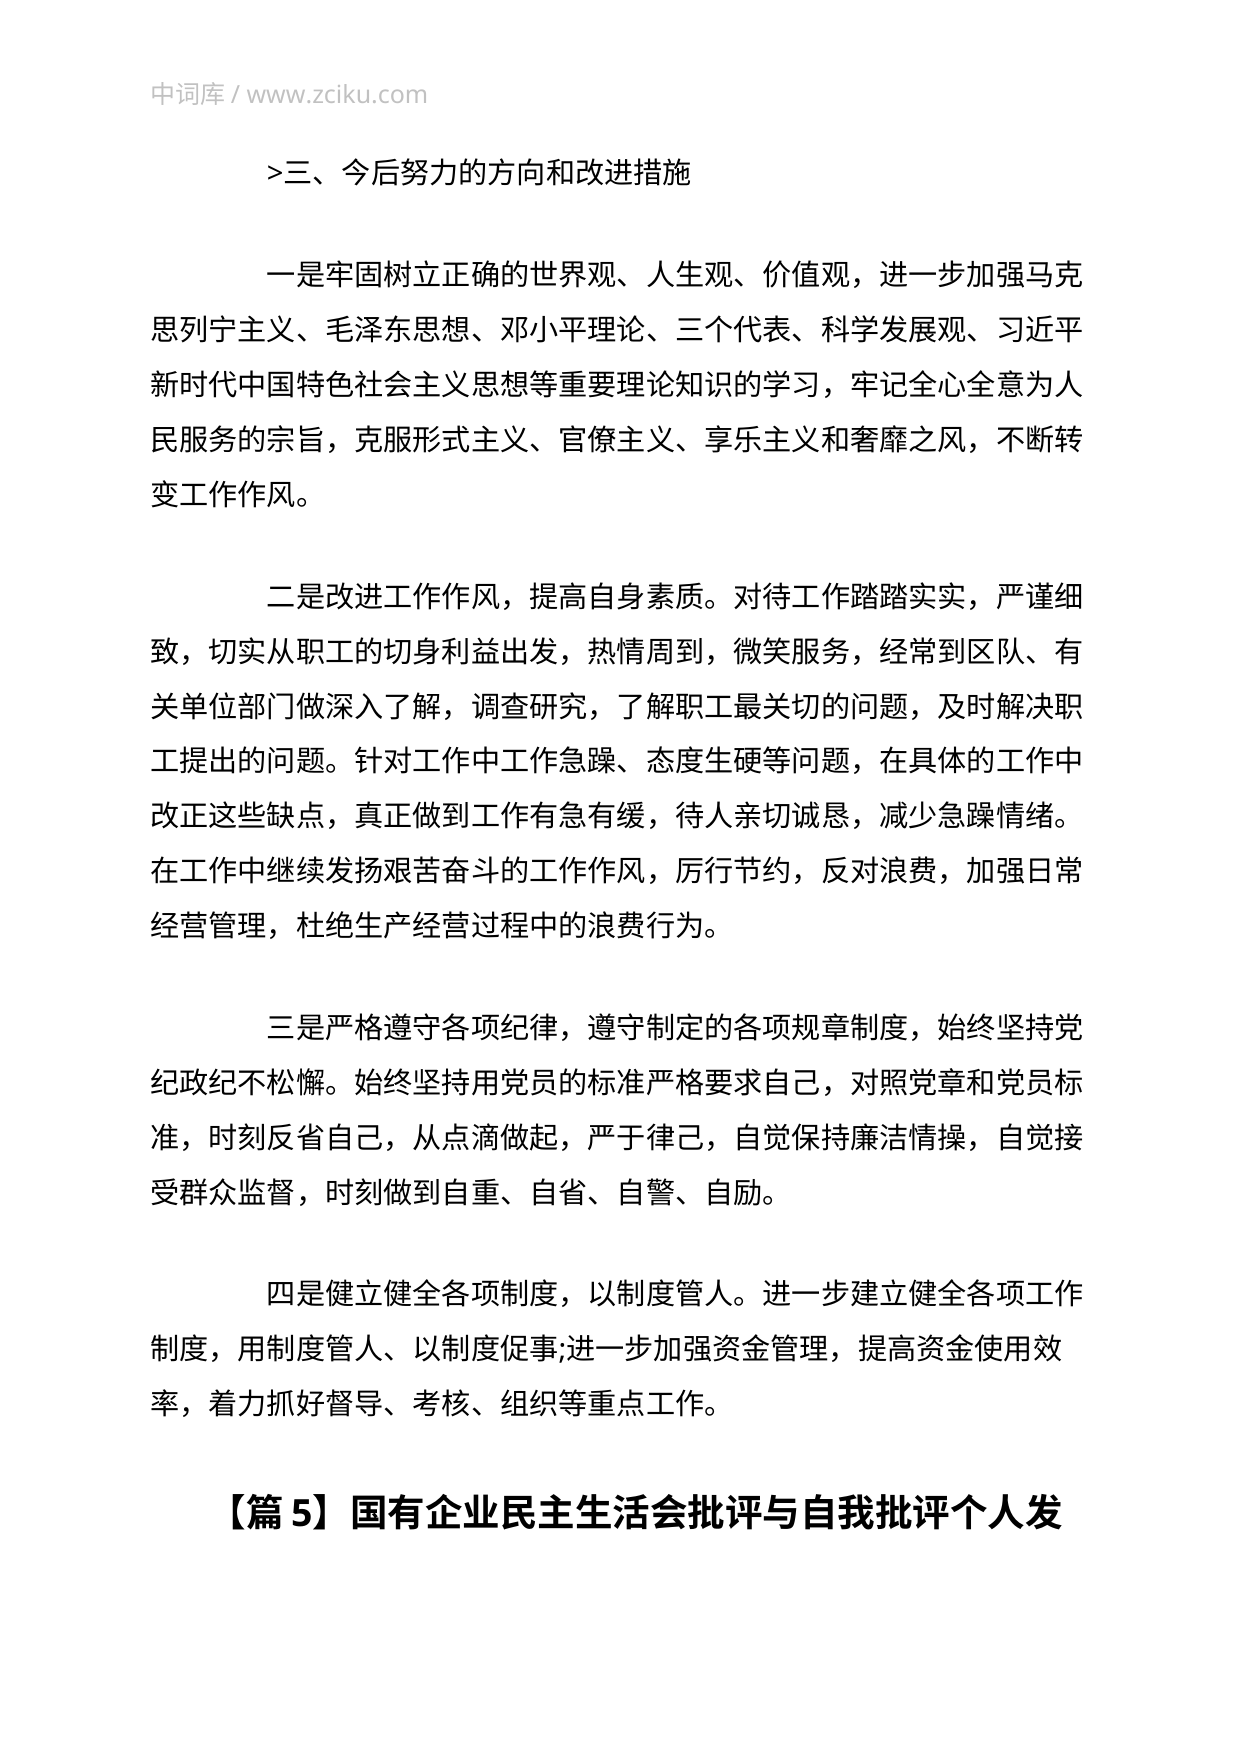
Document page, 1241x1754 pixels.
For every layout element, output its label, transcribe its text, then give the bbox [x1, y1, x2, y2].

text 一是牢固树立正确的世界观、人生观、价值观，进一步加强马克思列宁主义、毛泽东思想、邓小平理论、三个代表、科学发展观、习近平新时代中国特色社会主义思想等重要理论知识的学习，牢记全心全意为人民服务的宗旨，克服形式主义、官僚主义、享乐主义和奢靡之风，不断转变工作作风。 [150, 252, 1090, 514]
text 四是健立健全各项制度，以制度管人。进一步建立健全各项工作制度，用制度管人、以制度促事;进一步加强资金管理，提高资金使用效率，着力抓好督导、考核、组织等重点工作。 [150, 1271, 1090, 1423]
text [150, 1483, 1090, 1537]
text >三、今后努力的方向和改进措施 [150, 150, 1090, 192]
text 三是严格遵守各项纪律，遵守制定的各项规章制度，始终坚持党纪政纪不松懈。始终坚持用党员的标准严格要求自己，对照党章和党员标准，时刻反省自己，从点滴做起，严于律己，自觉保持廉洁情操，自觉接受群众监督，时刻做到自重、自省、自警、自励。 [150, 1004, 1090, 1211]
text 二是改进工作作风，提高自身素质。对待工作踏踏实实，严谨细致，切实从职工的切身利益出发，热情周到，微笑服务，经常到区队、有关单位部门做深入了解，调查研究，了解职工最关切的问题，及时解决职工提出的问题。针对工作中工作急躁、态度生硬等问题，在具体的工作中改正这些缺点，真正做到工作有急有缓，待人亲切诚恳，减少急躁情绪。在工作中继续发扬艰苦奋斗的工作作风，厉行节约，反对浪费，加强日常经营管理，杜绝生产经营过程中的浪费行为。 [150, 573, 1090, 945]
